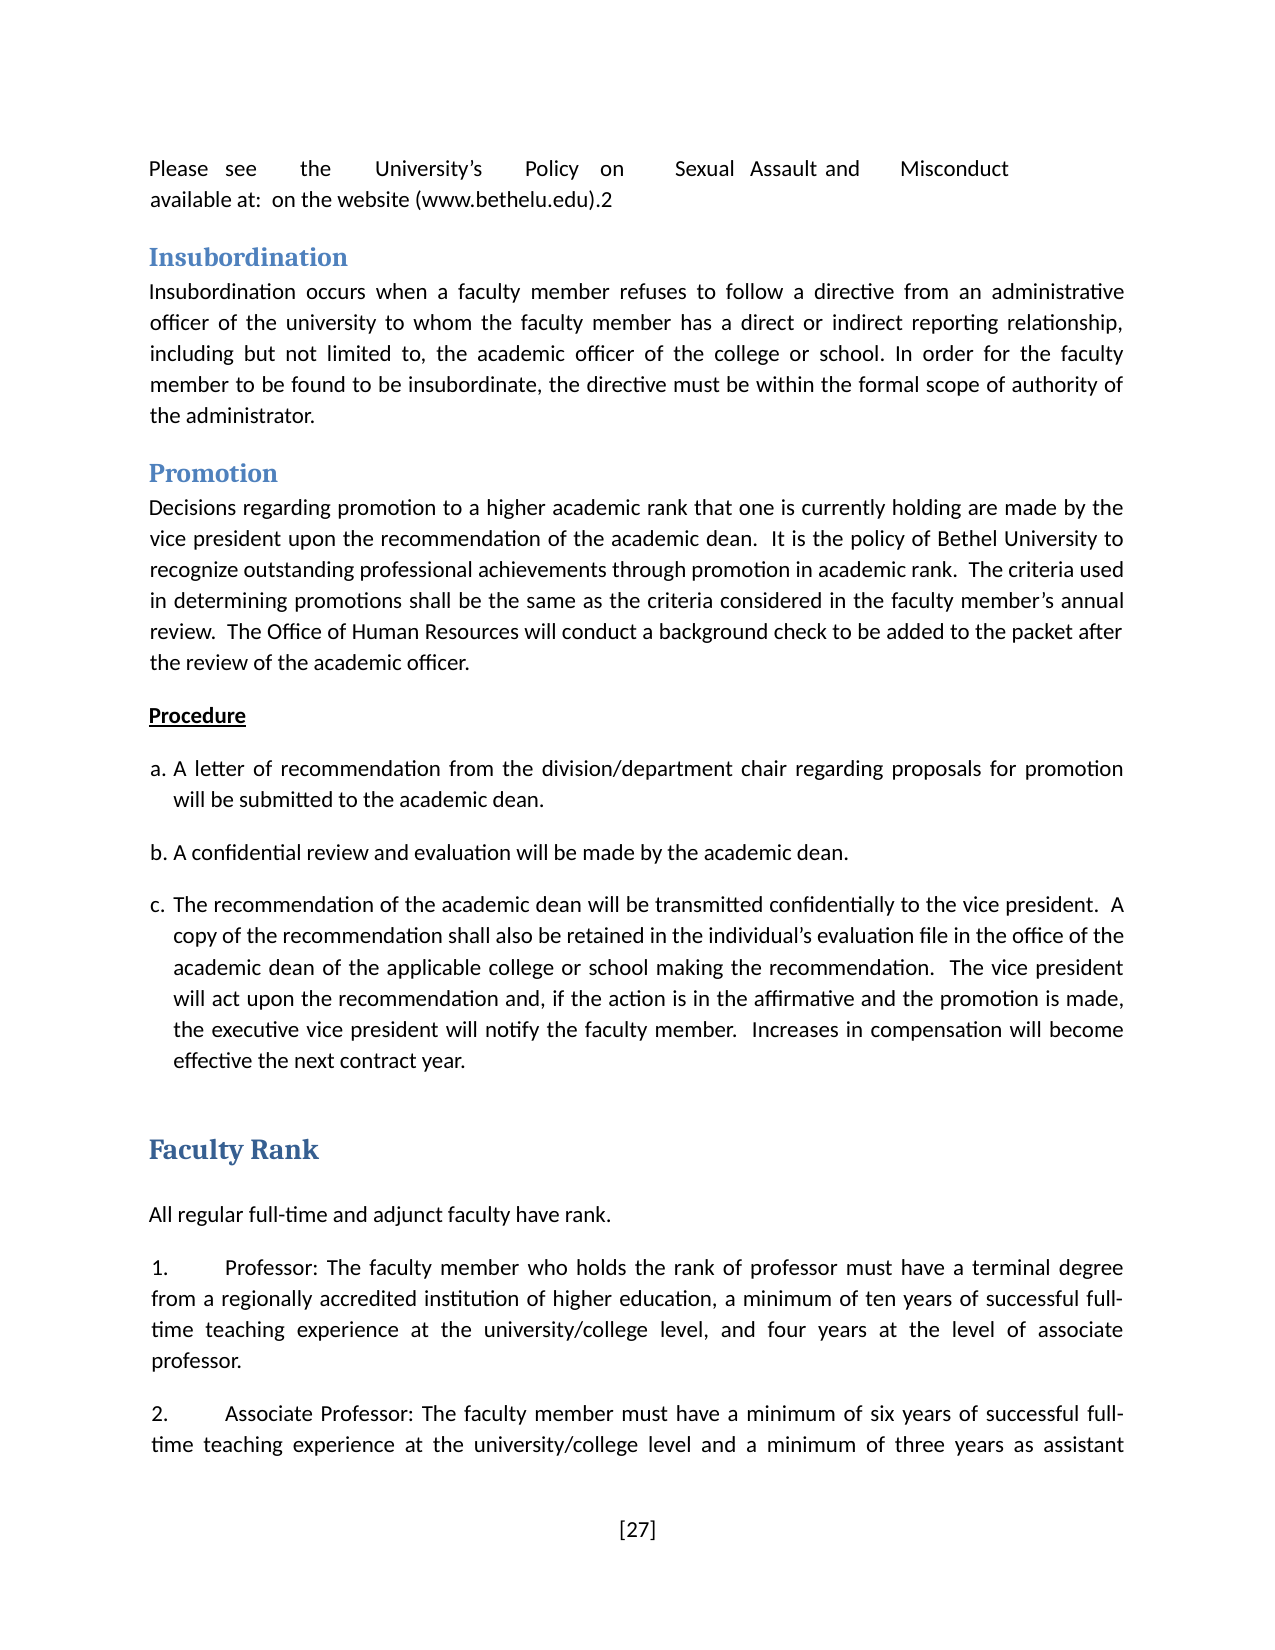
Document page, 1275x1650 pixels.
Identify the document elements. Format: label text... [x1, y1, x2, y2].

subtitle Insubordination [148, 242, 1126, 273]
subtitle Faculty Rank [148, 1133, 1126, 1167]
text Decisions regarding promotion to a higher academic rank that one is currently holding are made by the vice president upon the recommendation of the academic dean. It is the policy of Bethel University to recognize outstanding professional achievements through promotion in academic rank. The criteria used in determining promotions shall be the same as the criteria considered in the faculty member’s annual review. The Office of Human Resources will conduct a background check to be added to the packet after the review of the academic officer. [148, 493, 1126, 676]
list The recommendation of the academic dean will be transmitted confidentially to the vice president. A copy of the recommendation shall also be retained in the individual’s evaluation file in the office of the academic dean of the applicable college or school making the recommendation. The vice president will act upon the recommendation and, if the action is in the affirmative and the promotion is made, the executive vice president will notify the faculty member. Increases in compensation will become effective the next contract year. [150, 891, 1126, 1074]
list A letter of recommendation from the division/department chair regarding proposals for promotion will be submitted to the academic dean. [150, 754, 1126, 813]
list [151, 1399, 1126, 1458]
text Insubordination occurs when a faculty member refuses to follow a directive from an administrative officer of the university to whom the faculty member has a direct or indirect reporting relationship, including but not limited to, the academic officer of the college or school. In order for the faculty member to be found to be insubordinate, the directive must be within the formal scope of authority of the administrator. [148, 277, 1126, 429]
text Please see the University’s Policy on Sexual Assault and Misconduct available at: on the website (www.bethelu.edu).2 [148, 154, 1126, 213]
subtitle Procedure [148, 701, 1126, 729]
list A confidential review and evaluation will be made by the academic dean. [150, 838, 1126, 866]
list Professor: The faculty member who holds the rank of professor must have a terminal degree from a regionally accredited institution of higher education, a minimum of ten years of successful full-time teaching experience at the university/college level, and four years at the level of associate professor. [151, 1253, 1126, 1374]
subtitle Promotion [148, 458, 1126, 489]
text All regular full-time and adjunct faculty have rank. [148, 1200, 1126, 1228]
